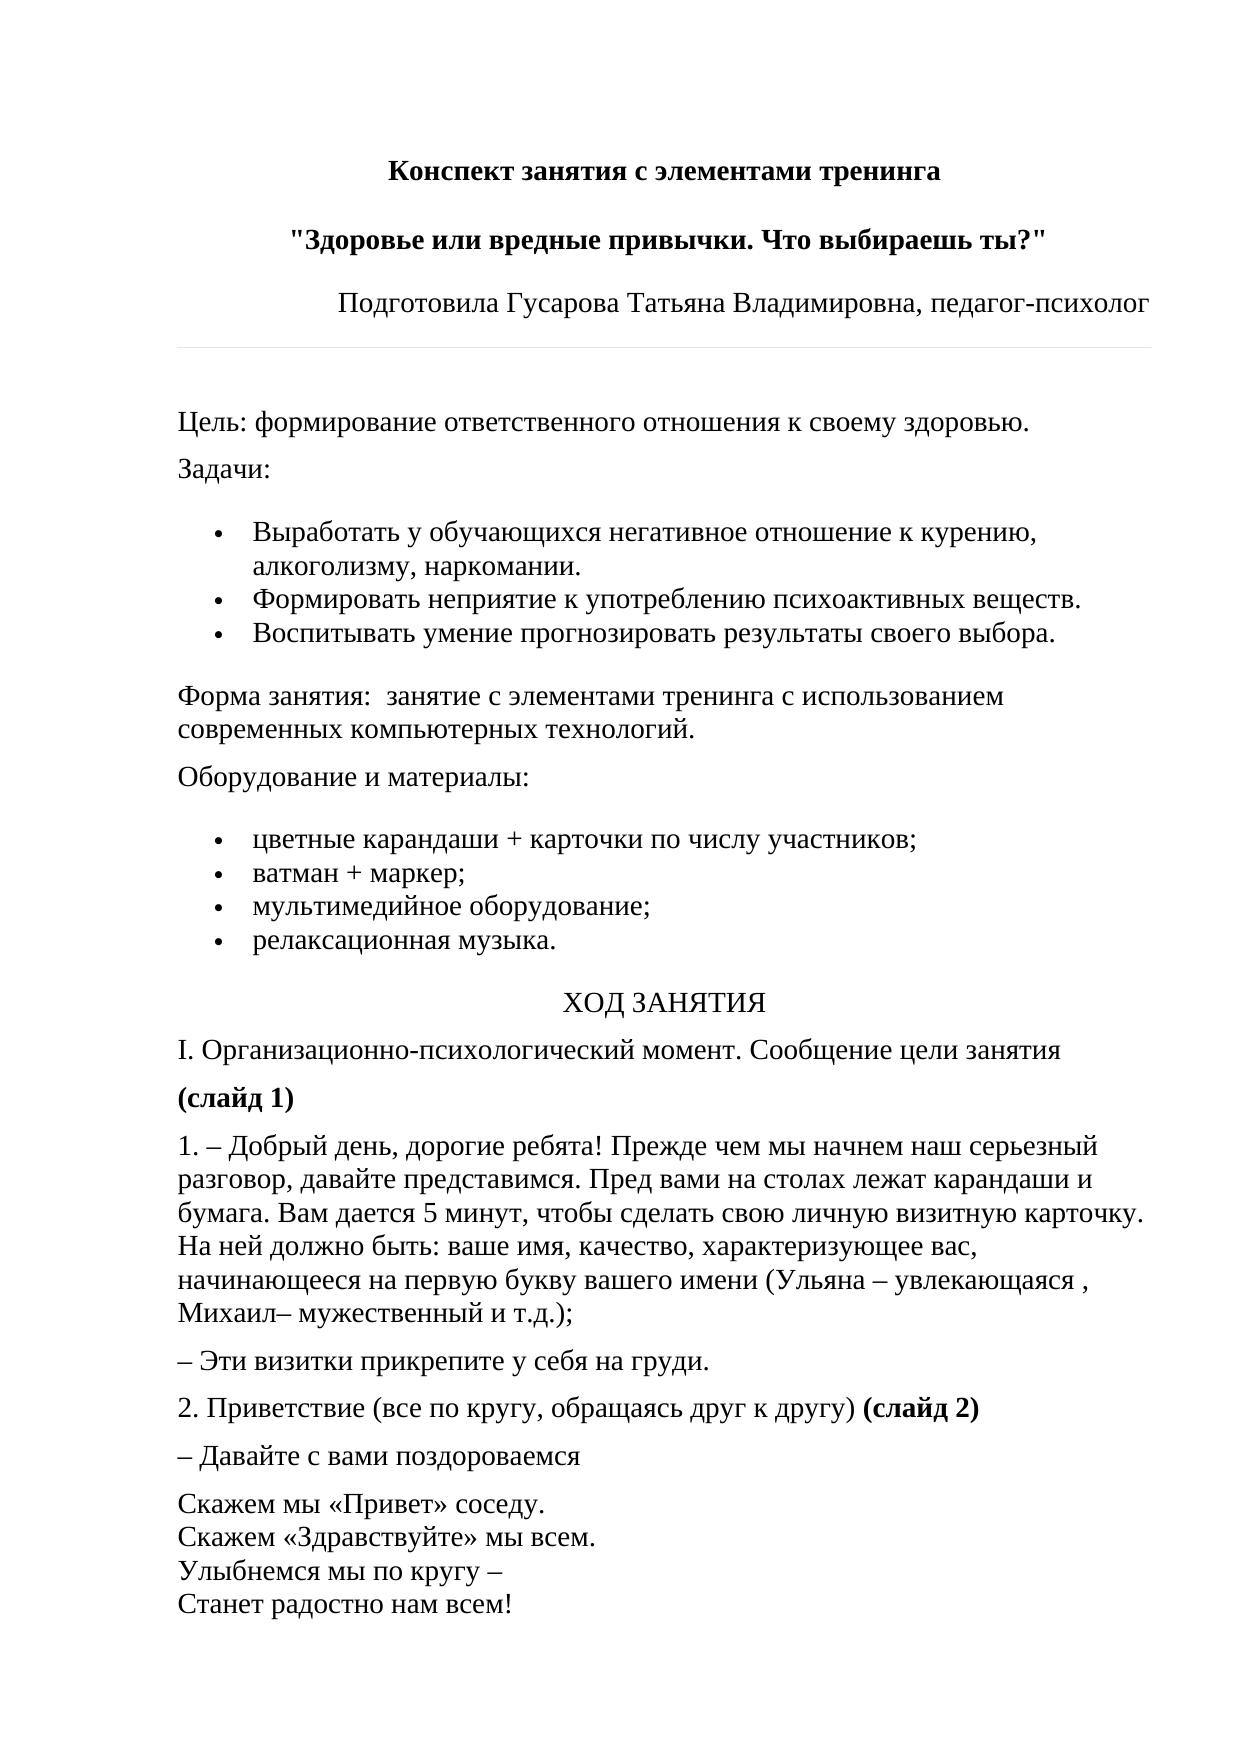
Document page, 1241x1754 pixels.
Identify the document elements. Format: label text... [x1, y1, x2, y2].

list Формировать неприятие к употреблению психоактивных веществ. [215, 581, 1152, 615]
text Задачи: [177, 452, 1152, 485]
text Конспект занятия с элементами тренинга [177, 146, 1152, 187]
list цветные карандаши + карточки по числу участников; [215, 821, 1152, 855]
text Оборудование и материалы: [177, 759, 1152, 792]
text I. Организационно-психологический момент. Сообщение цели занятия [177, 1032, 1152, 1066]
text (слайд 1) [177, 1080, 1152, 1113]
text Форма занятия: занятие с элементами тренинга с использованием современных компьютерных технологий. [177, 678, 1152, 745]
text 2. Приветствие (все по кругу, обращаясь друг к другу) (слайд 2) [177, 1391, 1152, 1424]
list релаксационная музыка. [215, 922, 1152, 956]
list Воспитывать умение прогнозировать результаты своего выбора. [215, 615, 1152, 648]
text Скажем мы «Привет» соседу. Скажем «Здравствуйте» мы всем. Улыбнемся мы по кругу – Станет радостно нам всем! [177, 1486, 1152, 1620]
text 1. – Добрый день, дорогие ребята! Прежде чем мы начнем наш серьезный разговор, давайте представимся. Пред вами на столах лежат карандаши и бумага. Вам дается 5 минут, чтобы сделать свою личную визитную карточку. На ней должно быть: ваше имя, качество, характеризующее вас, начинающееся на первую букву вашего имени (Ульяна – увлекающаяся , Михаил– мужественный и т.д.); [177, 1128, 1152, 1329]
text – Давайте с вами поздороваемся [177, 1438, 1152, 1472]
text Подготовила Гусарова Татьяна Владимировна, педагог-психолог [177, 285, 1152, 318]
text – Эти визитки прикрепите у себя на груди. [177, 1343, 1152, 1376]
text ХОД ЗАНЯТИЯ [177, 985, 1152, 1018]
text Цель: формирование ответственного отношения к своему здоровью. [177, 404, 1152, 437]
list Выработать у обучающихся негативное отношение к курению, алкоголизму, наркомании. [215, 514, 1152, 581]
list мультимедийное оборудование; [215, 888, 1152, 922]
list ватман + маркер; [215, 855, 1152, 888]
text "Здоровье или вредные привычки. Что выбираешь ты?" [177, 215, 1152, 256]
